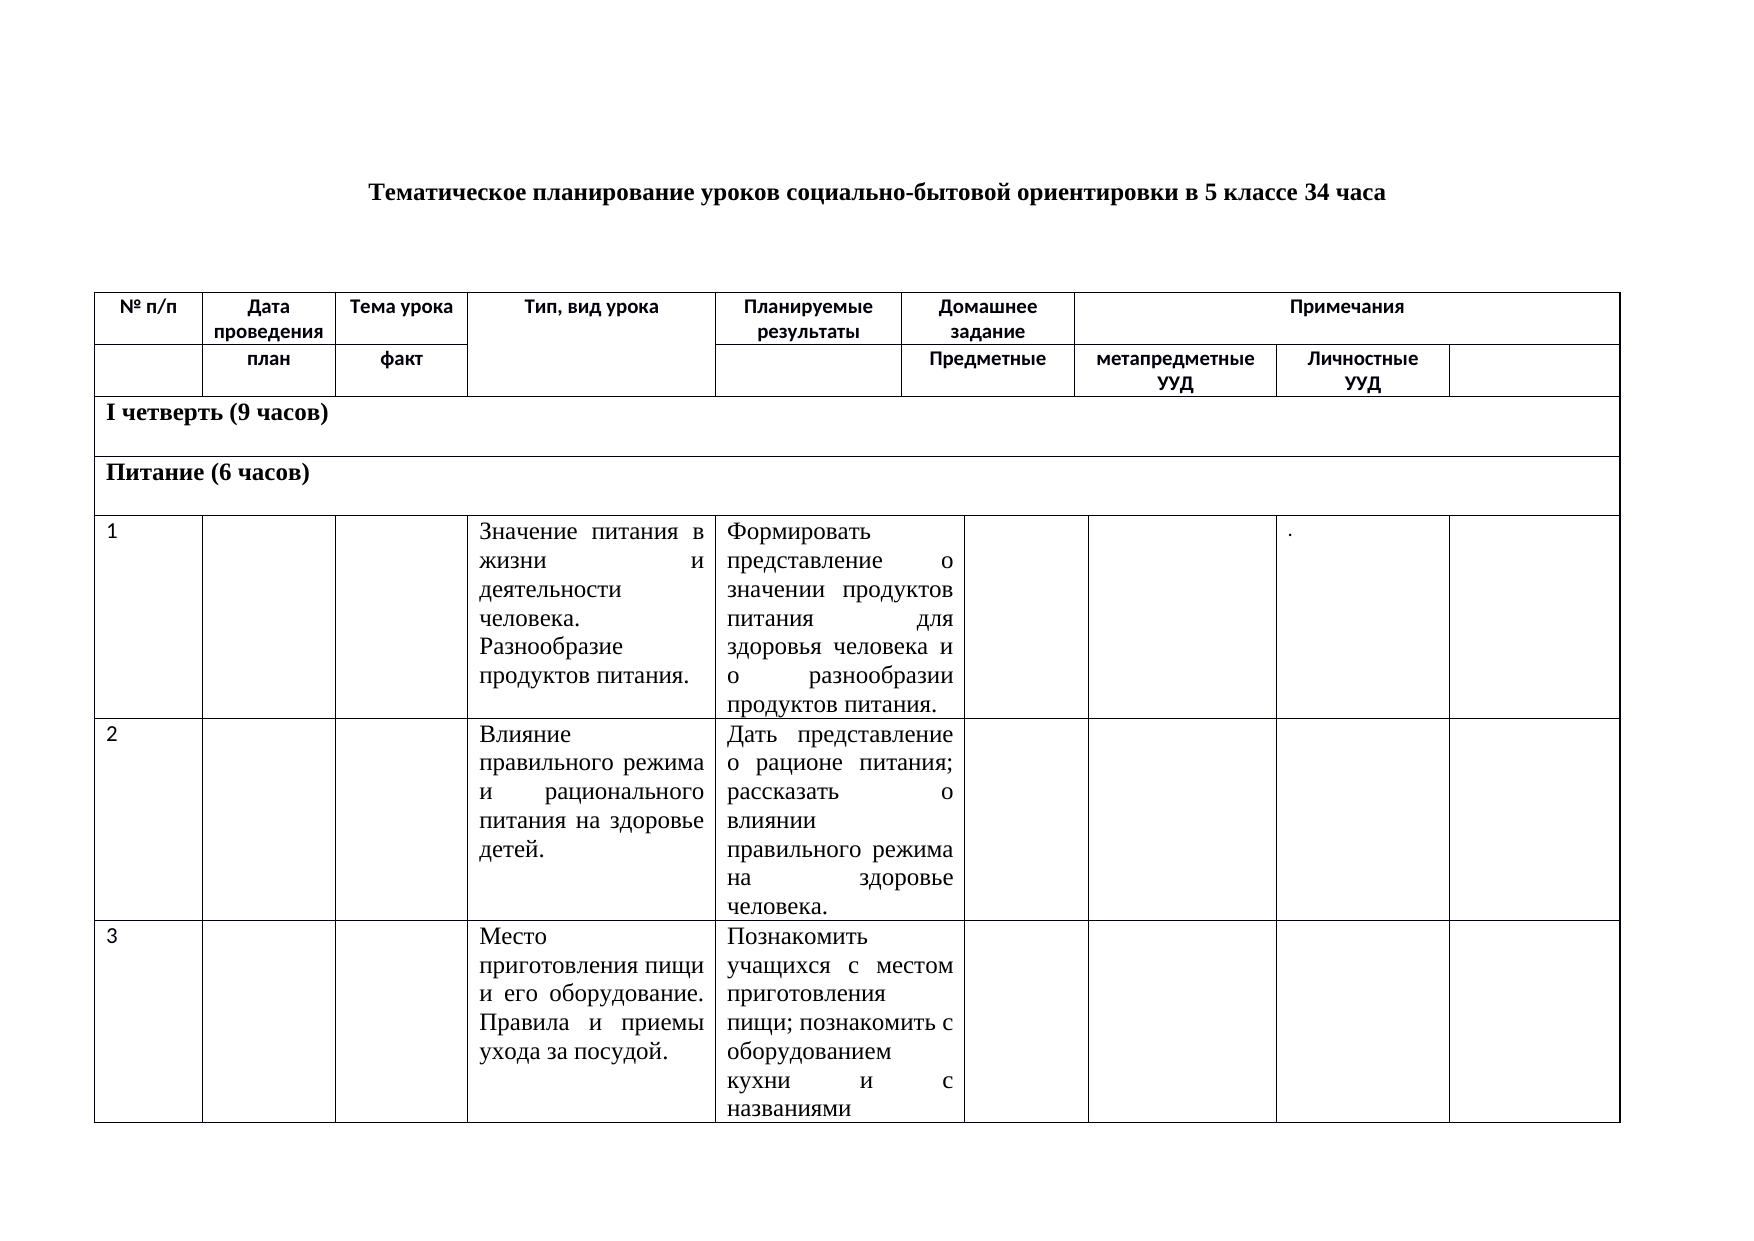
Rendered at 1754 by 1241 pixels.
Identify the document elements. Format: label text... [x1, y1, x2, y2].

table_cell [965, 719, 1088, 920]
table_cell факт [336, 345, 467, 396]
table_cell [716, 345, 901, 396]
table_cell 3 [95, 921, 202, 1122]
table_cell [1450, 516, 1619, 718]
table_cell [336, 719, 467, 920]
table_cell I четверть (9 часов) [95, 397, 1619, 456]
table_header Планируемые результаты [716, 293, 901, 344]
table_cell [336, 516, 467, 718]
table_cell Формировать представление о значении продуктов питания для здоровья человека и о разнообразии продуктов питания. [716, 516, 964, 718]
table_cell [1089, 921, 1276, 1122]
table_cell [1450, 921, 1619, 1122]
table_header № п/п [95, 293, 202, 344]
table_cell Предметные [902, 345, 1074, 396]
table_cell Влияние правильного режима и рационального питания на здоровье детей. [468, 719, 715, 920]
table_cell [1277, 921, 1449, 1122]
table_cell [965, 921, 1088, 1122]
table_header Домашнее задание [902, 293, 1074, 344]
table_cell 2 [95, 719, 202, 920]
table_cell [965, 516, 1088, 718]
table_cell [468, 921, 715, 1122]
table_cell план [203, 345, 335, 396]
table_header Примечания [1075, 293, 1619, 344]
table_cell Личностные УУД [1277, 345, 1449, 396]
table_cell . [1277, 516, 1449, 718]
table_cell [203, 516, 335, 718]
table_cell [1450, 345, 1619, 396]
table_cell [203, 921, 335, 1122]
table_cell [1089, 719, 1276, 920]
table_cell [95, 345, 202, 396]
table_header Тип, вид урока [468, 293, 715, 396]
text Тематическое планирование уроков социально-бытовой ориентировки в 5 классе 34 часа [118, 177, 1636, 206]
table_cell [1089, 516, 1276, 718]
table_cell [203, 719, 335, 920]
table_cell Дать представление о рационе питания; рассказать о влиянии правильного режима на здоровье человека. [716, 719, 964, 920]
table_header Тема урока [336, 293, 467, 344]
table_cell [716, 921, 964, 1122]
table_header Дата проведения [203, 293, 335, 344]
table_cell [1277, 719, 1449, 920]
table_cell [1450, 719, 1619, 920]
table_cell [336, 921, 467, 1122]
table_cell метапредметные УУД [1075, 345, 1276, 396]
table_cell Значение питания в жизни и деятельности человека. Разнообразие продуктов питания. [468, 516, 715, 718]
table_cell 1 [95, 516, 202, 718]
table_cell Питание (6 часов) [95, 457, 1619, 515]
